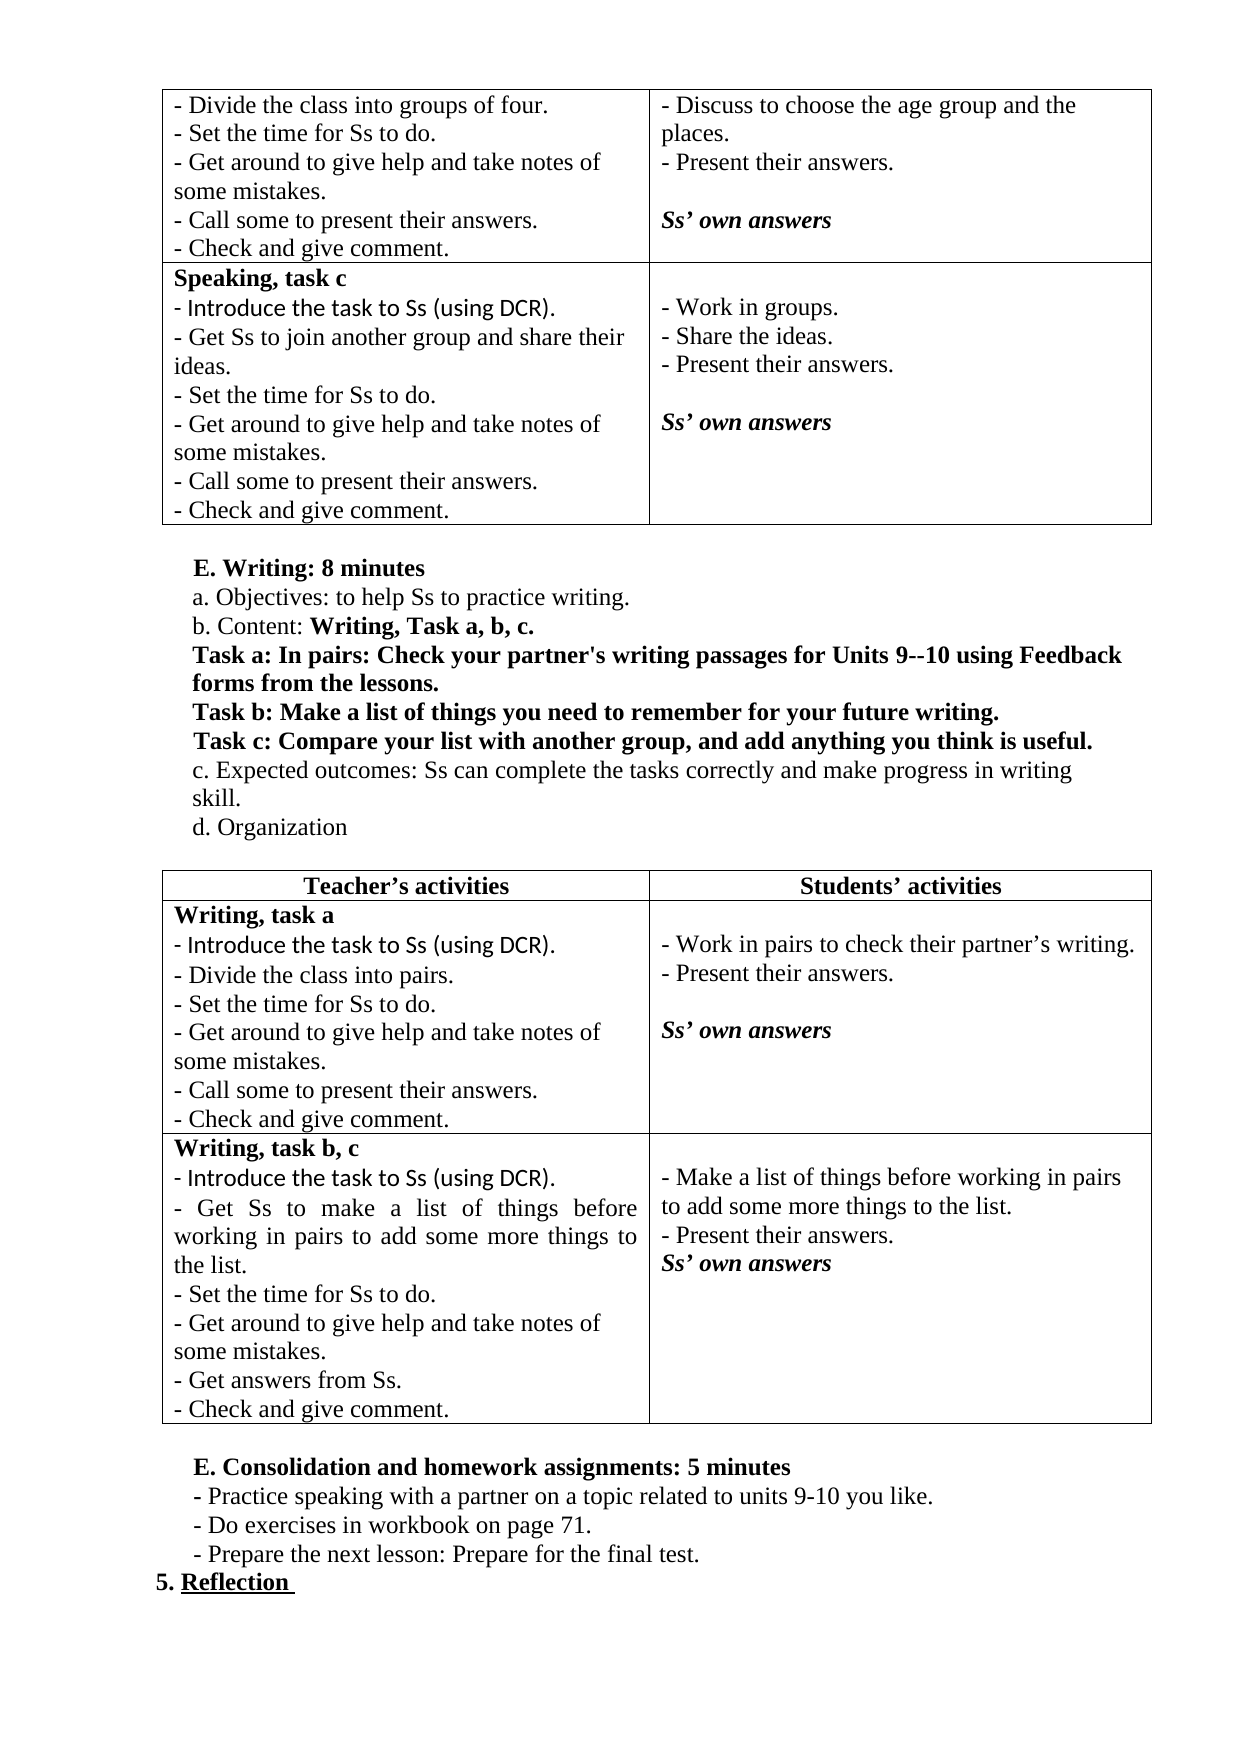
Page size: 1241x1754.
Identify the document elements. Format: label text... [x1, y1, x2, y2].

table_cell - Work in pairs to check their partner’s writing. - Present their answers. Ss’ own answers [650, 901, 1151, 1132]
text Task a: In pairs: Check your partner's writing passages for Units 9--10 using Feedback forms from the lessons. [192, 640, 1122, 697]
table_cell Speaking, task c - Introduce the task to Ss (using DCR). - Get Ss to join another group and share their ideas. - Set the time for Ss to do. - Get around to give help and take notes of some mistakes. - Call some to present their answers. - Check and give comment. [163, 263, 649, 524]
table_cell - Make a list of things before working in pairs to add some more things to the list. - Present their answers. Ss’ own answers [650, 1134, 1151, 1423]
text b. Content: Writing, Task a, b, c. [192, 611, 1122, 640]
text - Prepare the next lesson: Prepare for the final test. [118, 1539, 1122, 1567]
text c. Expected outcomes: Ss can complete the tasks correctly and make progress in writing skill. [192, 755, 1122, 812]
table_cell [650, 90, 1151, 262]
text E. Consolidation and homework assignments: 5 minutes [193, 1452, 1122, 1481]
table_cell - Work in groups. - Share the ideas. - Present their answers. Ss’ own answers [650, 263, 1151, 524]
text a. Objectives: to help Ss to practice writing. [192, 582, 1122, 611]
text d. Organization [192, 812, 1122, 841]
table_header Students’ activities [650, 871, 1151, 899]
text - Do exercises in workbook on page 71. [118, 1510, 1122, 1539]
text Task c: Compare your list with another group, and add anything you think is useful. [192, 726, 1122, 755]
table_cell Writing, task b, c - Introduce the task to Ss (using DCR). - Get Ss to make a list of things before working in pairs to add some more things to the list. - Set the time for Ss to do. - Get around to give help and take notes of some mistakes. - Get answers from Ss. - Check and give comment. [163, 1134, 649, 1423]
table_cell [163, 90, 649, 262]
text E. Writing: 8 minutes [193, 553, 1122, 582]
text Task b: Make a list of things you need to remember for your future writing. [192, 697, 1122, 726]
table_cell Writing, task a - Introduce the task to Ss (using DCR). - Divide the class into pairs. - Set the time for Ss to do. - Get around to give help and take notes of some mistakes. - Call some to present their answers. - Check and give comment. [163, 901, 649, 1132]
text 5. Reflection [156, 1567, 1122, 1596]
text - Practice speaking with a partner on a topic related to units 9-10 you like. [193, 1481, 1122, 1510]
table_header Teacher’s activities [163, 871, 649, 899]
